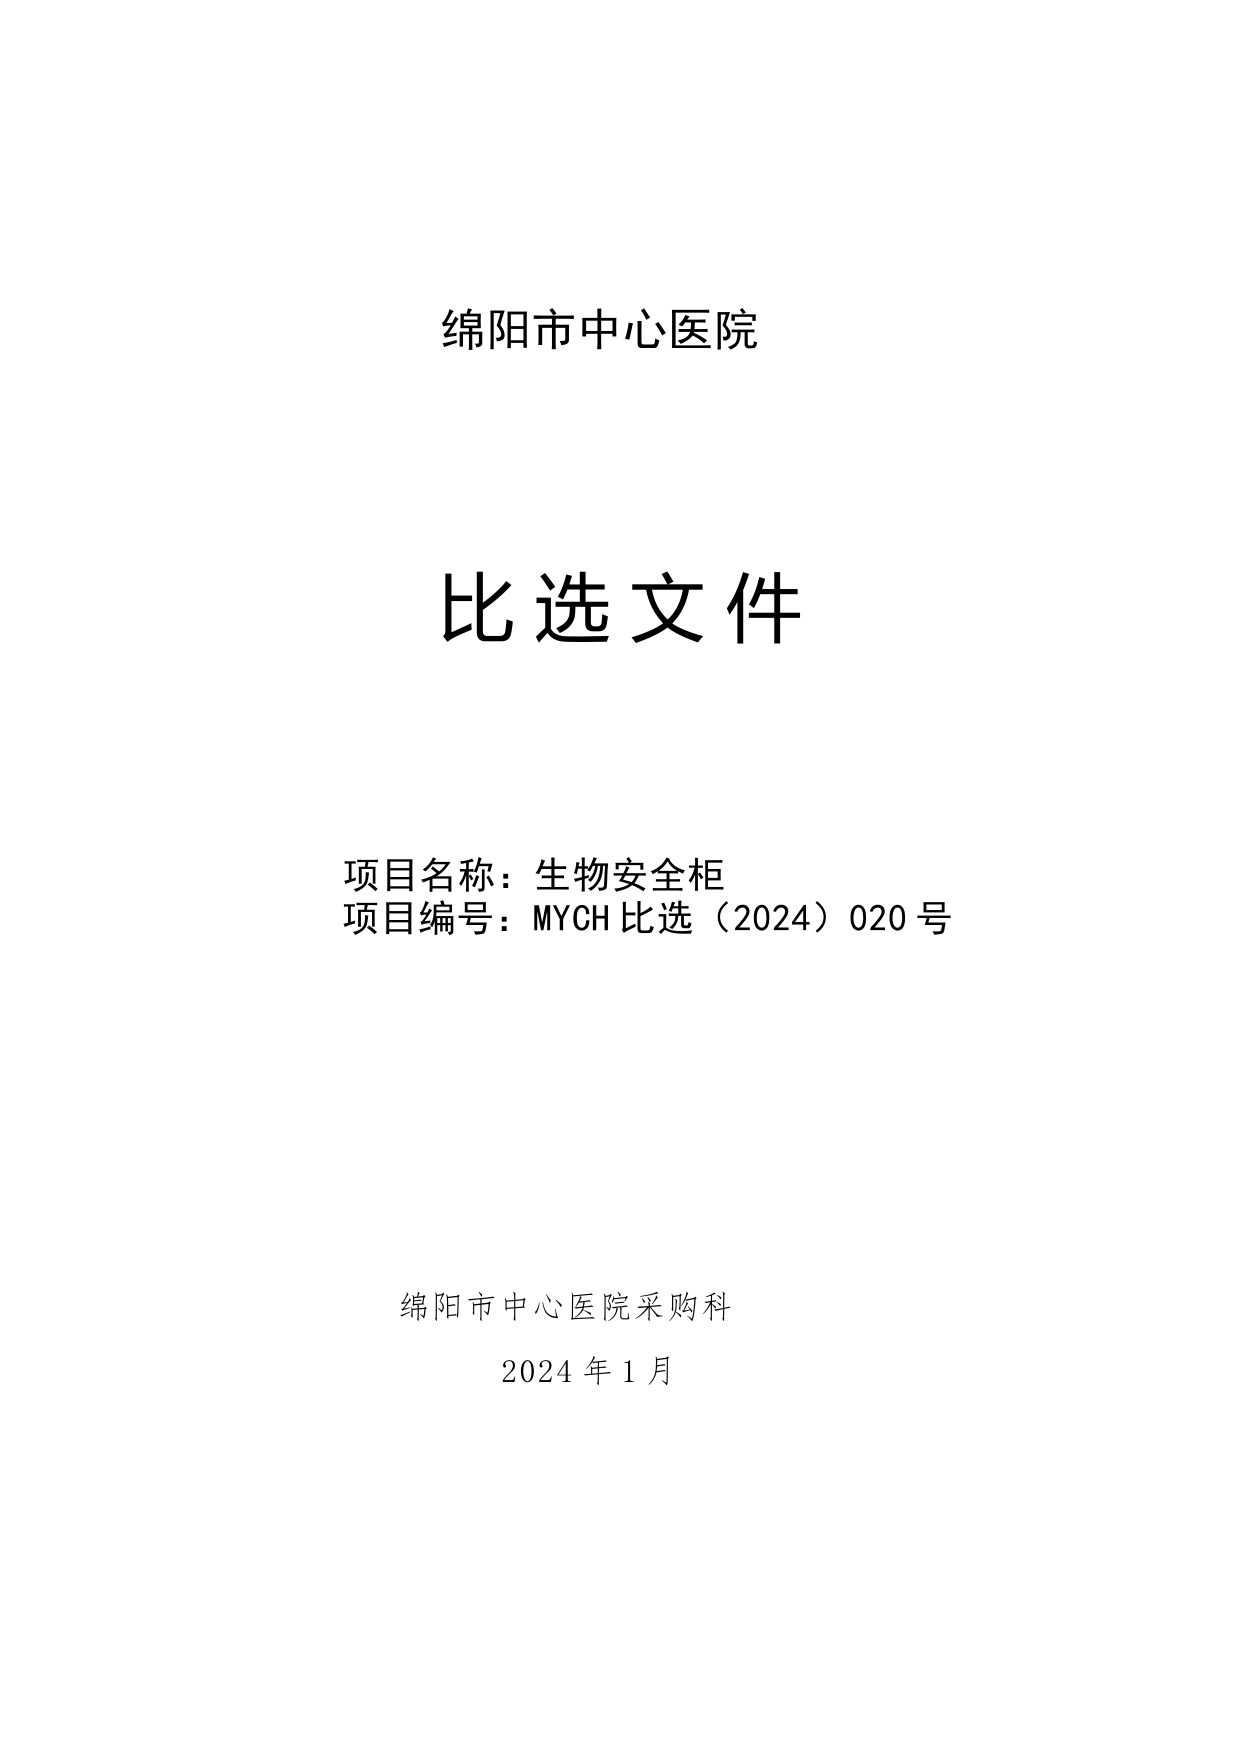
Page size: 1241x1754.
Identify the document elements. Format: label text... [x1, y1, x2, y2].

text 2024年1月 [464, 1355, 1054, 1390]
text 绵阳市中心医院 [208, 300, 987, 351]
text 绵阳市中心医院采购科 [186, 1296, 1054, 1355]
text 比 选 文 件 [186, 555, 1054, 654]
text 项目编号：MYCH比选（2024）020号 [186, 894, 1054, 937]
list 项目名称：生物安全柜 [186, 851, 1054, 894]
